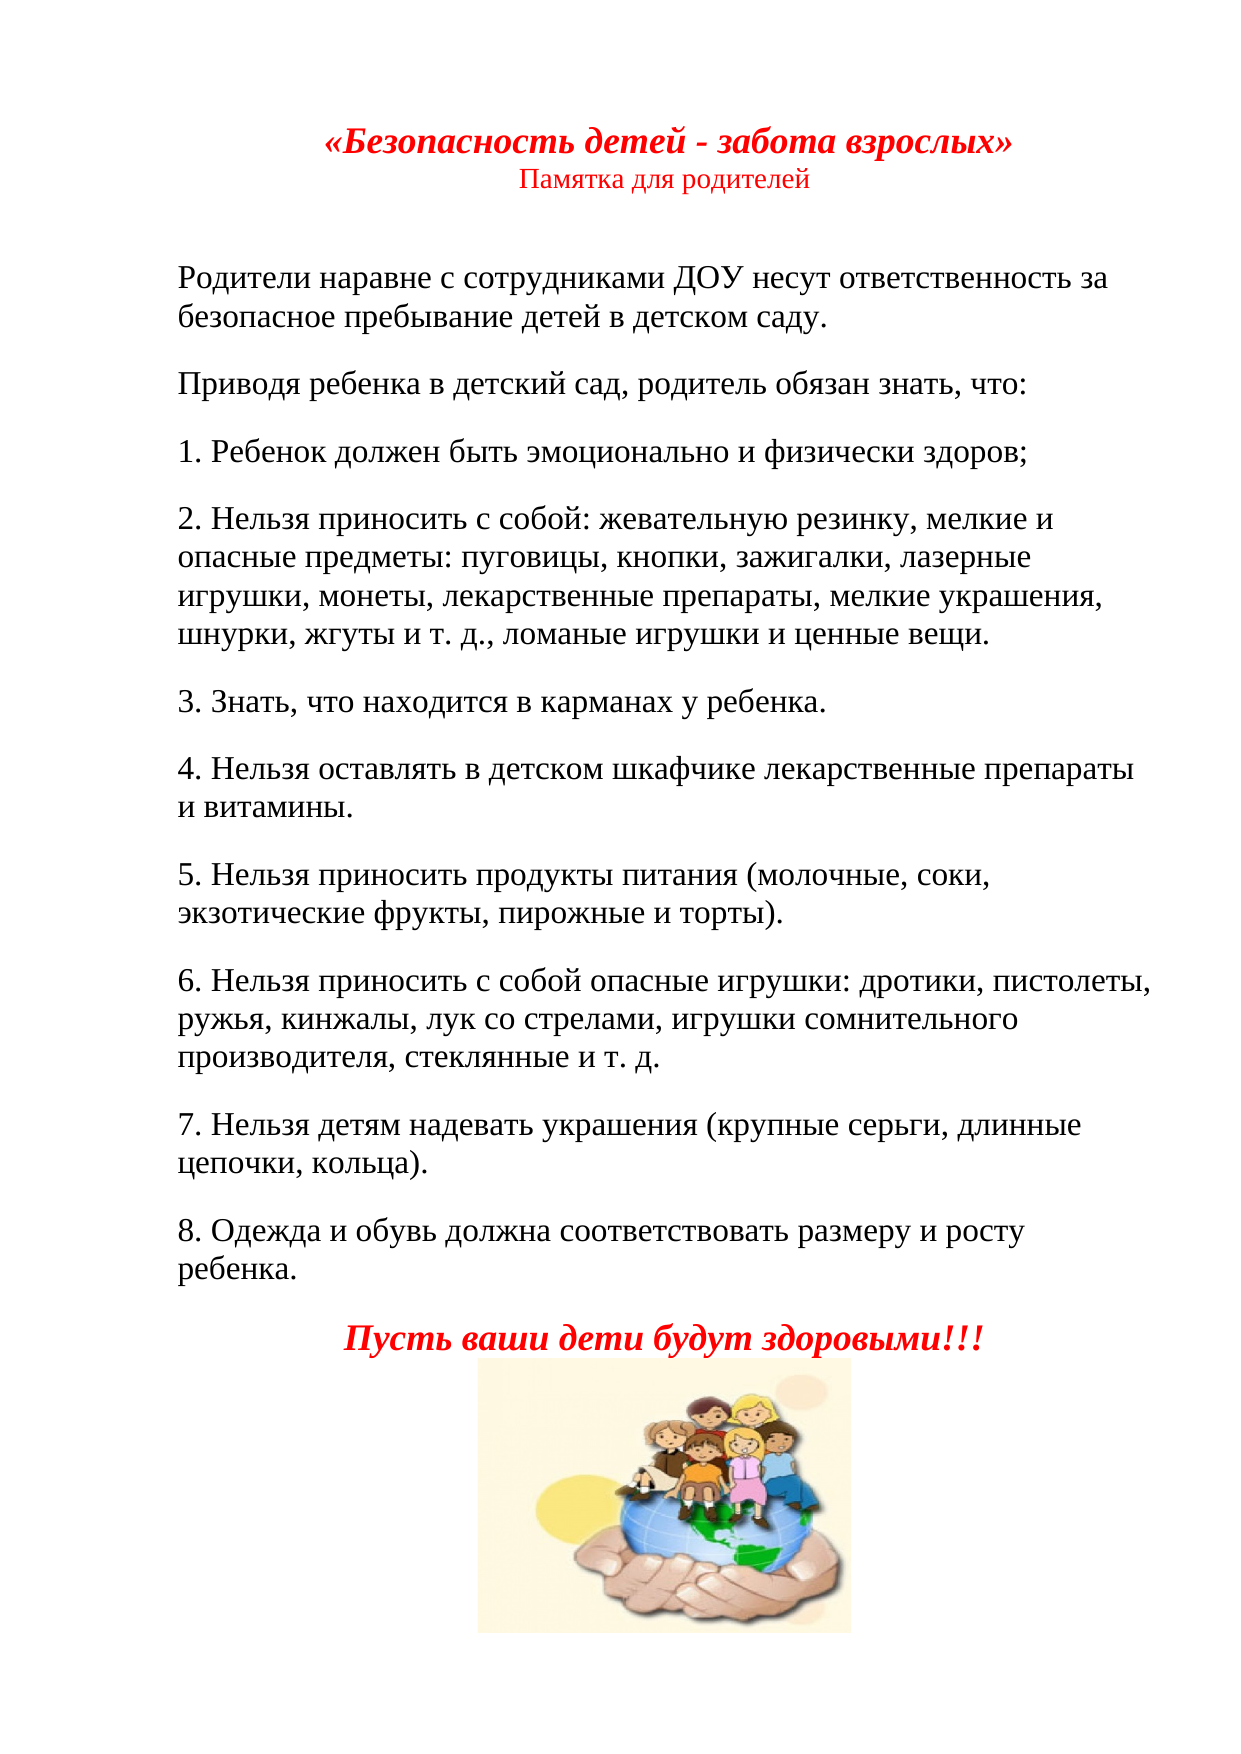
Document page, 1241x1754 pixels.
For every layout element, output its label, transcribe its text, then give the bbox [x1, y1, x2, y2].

text 5. Нельзя приносить продукты питания (молочные, соки, экзотические фрукты, пирожные и торты). [177, 854, 1152, 931]
text Памятка для родителей [177, 161, 1152, 195]
text 6. Нельзя приносить с собой опасные игрушки: дротики, пистолеты, ружья, кинжалы, лук со стрелами, игрушки сомнительного производителя, стеклянные и т. д. [177, 960, 1152, 1075]
text 8. Одежда и обувь должна соответствовать размеру и росту ребенка. [177, 1210, 1152, 1287]
text 7. Нельзя детям надевать украшения (крупные серьги, длинные цепочки, кольца). [177, 1104, 1152, 1181]
text 3. Знать, что находится в карманах у ребенка. [177, 681, 1152, 719]
picture [477, 1358, 852, 1633]
text Приводя ребенка в детский сад, родитель обязан знать, что: [177, 363, 1152, 402]
text 4. Нельзя оставлять в детском шкафчике лекарственные препараты и витамины. [177, 748, 1152, 825]
text 2. Нельзя приносить с собой: жевательную резинку, мелкие и опасные предметы: пуговицы, кнопки, зажигалки, лазерные игрушки, монеты, лекарственные препараты, мелкие украшения, шнурки, жгуты и т. д., ломаные игрушки и ценные вещи. [177, 498, 1152, 652]
text Родители наравне с сотрудниками ДОУ несут ответственность за безопасное пребывание детей в детском саду. [177, 257, 1152, 334]
text 1. Ребенок должен быть эмоционально и физически здоров; [177, 431, 1152, 469]
text «Безопасность детей - забота взрослых» [177, 118, 1152, 161]
